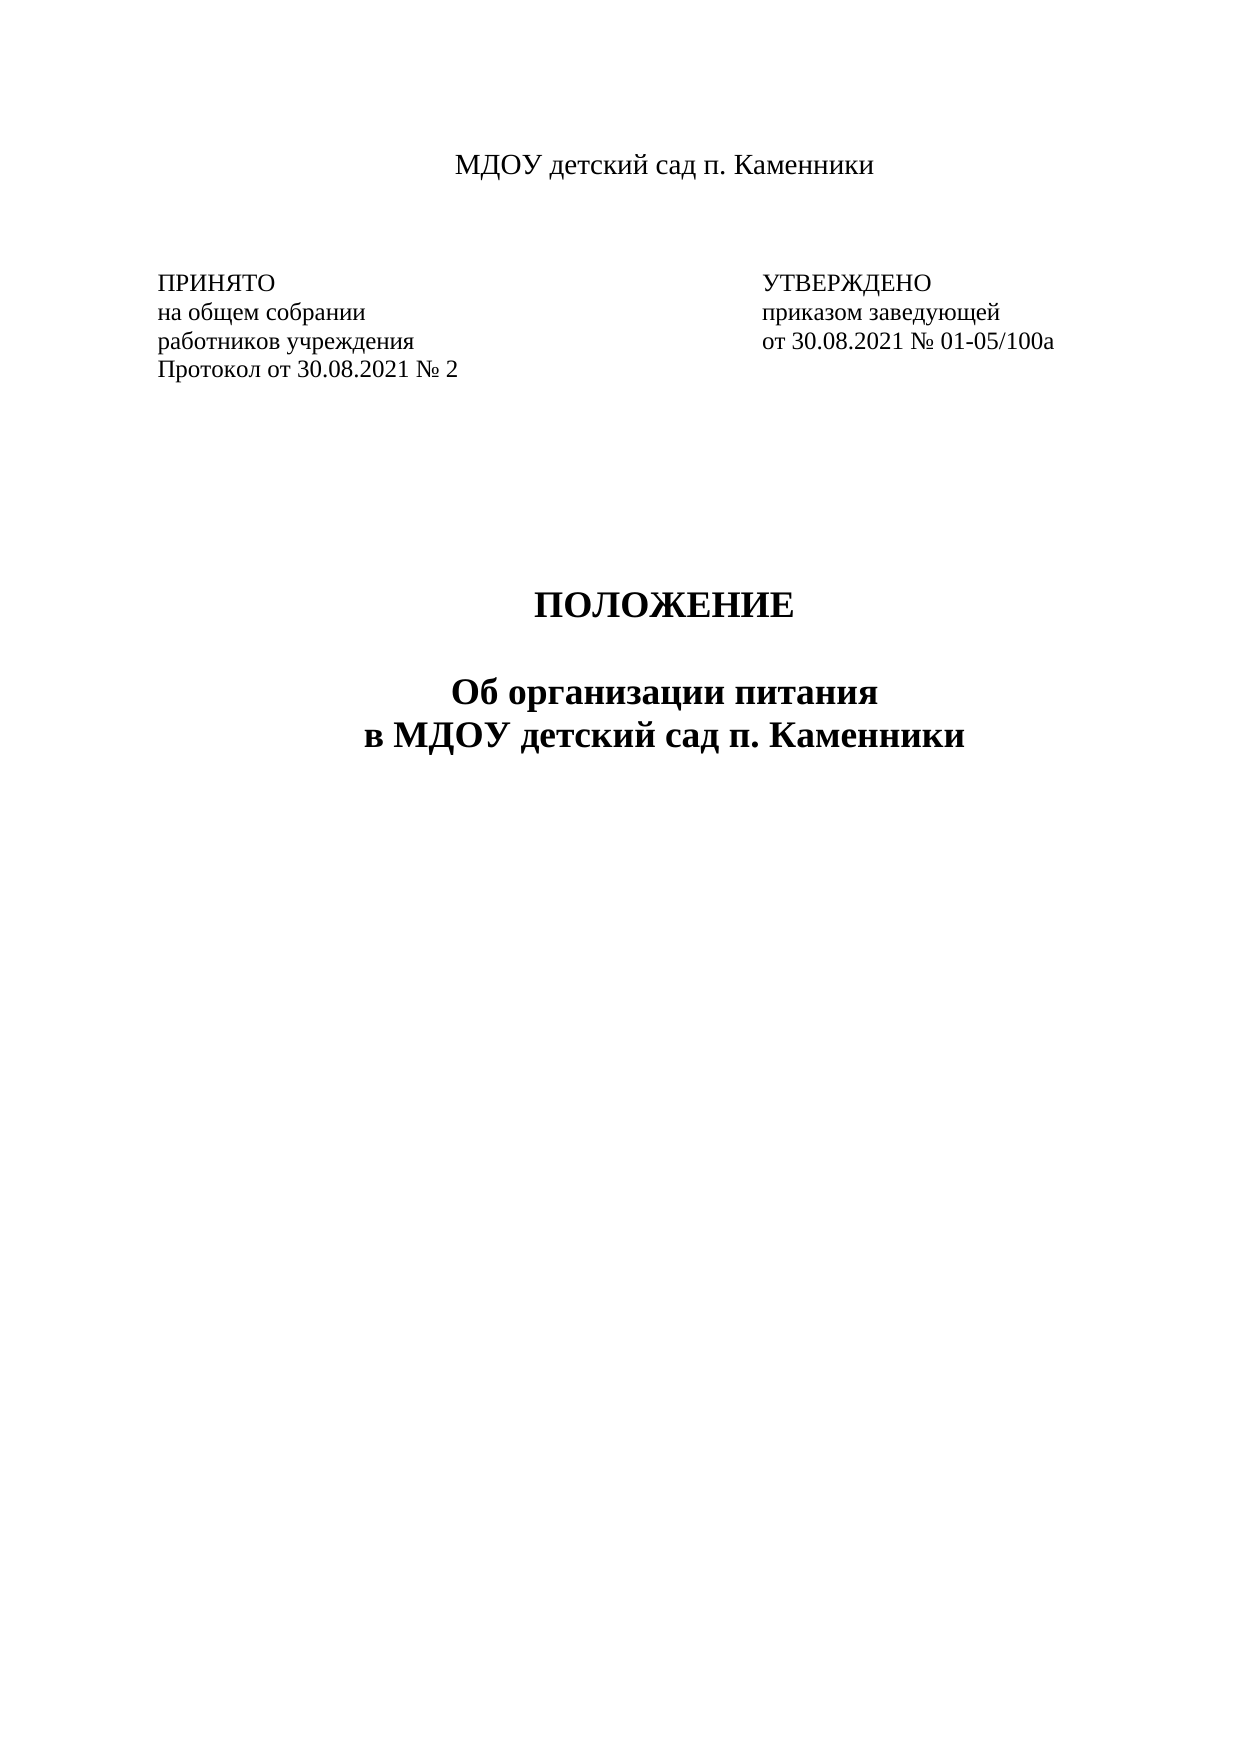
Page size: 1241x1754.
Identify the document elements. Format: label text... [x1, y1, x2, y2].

text в МДОУ детский сад п. Каменники [177, 712, 1152, 755]
text Об организации питания [177, 669, 1152, 712]
text МДОУ детский сад п. Каменники [177, 147, 1152, 180]
text ПОЛОЖЕНИЕ [177, 583, 1152, 626]
